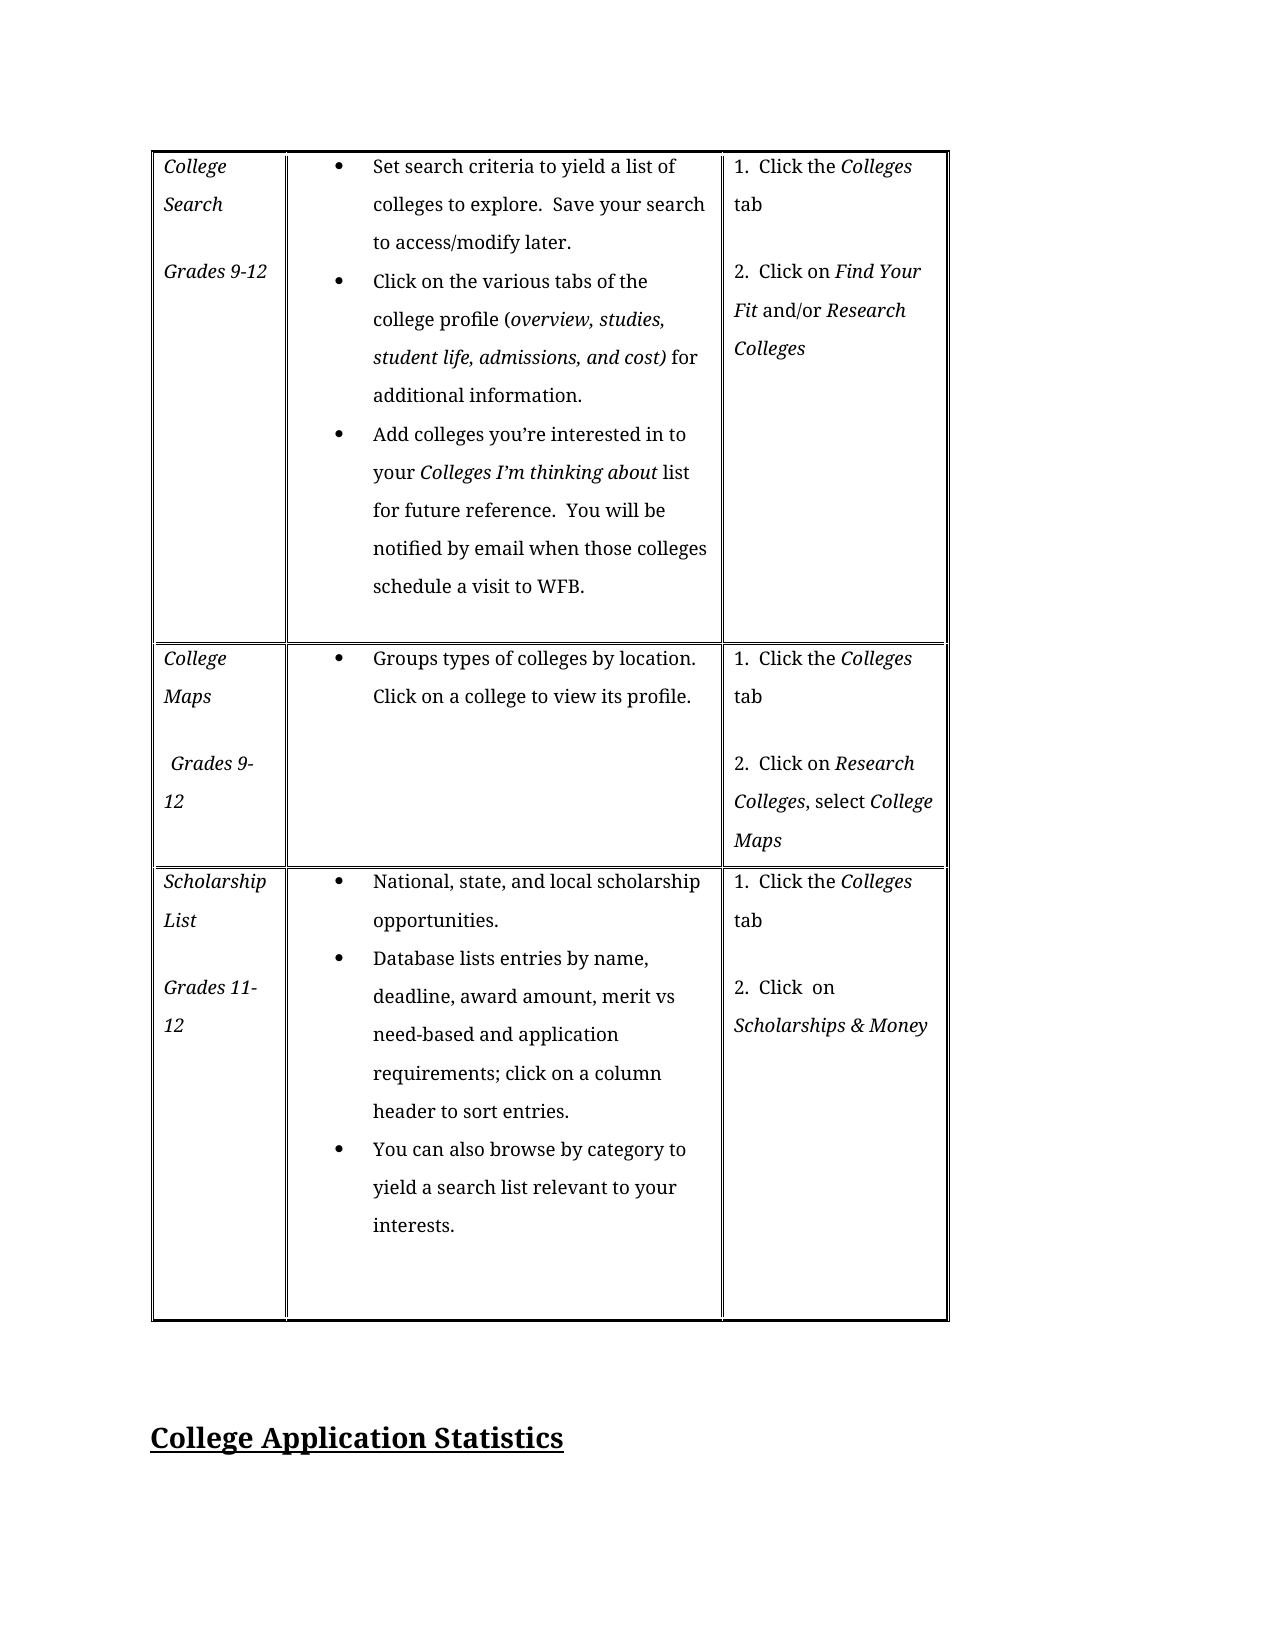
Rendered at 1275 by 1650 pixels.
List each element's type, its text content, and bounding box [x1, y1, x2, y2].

table_cell 1. Click the Colleges tab 2. Click on Research Colleges, select College Maps [723, 642, 948, 866]
table_cell College Search Grades 9-12 [154, 153, 287, 642]
table_cell 1. Click the Colleges tab 2. Click on Scholarships & Money [723, 866, 948, 1319]
table_cell Groups types of colleges by location. Click on a college to view its profile. [288, 645, 721, 866]
table_cell 1. Click the Colleges tab 2. Click on Find Your Fit and/or Research Colleges [723, 153, 946, 642]
table_cell National, state, and local scholarship opportunities. Database lists entries by name, deadline, award amount, merit vs need-based and application requirements; click on a column header to sort entries. You can also browse by category to yield a search list relevant to your interests. [287, 869, 723, 1319]
table_cell College Maps Grades 9-12 [152, 642, 287, 866]
text College Application Statistics [150, 1419, 1125, 1457]
table_cell Set search criteria to yield a list of colleges to explore. Save your search to access/modify later. Click on the various tabs of the college profile (overview, studies, student life, admissions, and cost) for additional information. Add colleges you’re interested in to your Colleges I’m thinking about list for future reference. You will be notified by email when those colleges schedule a visit to WFB. [287, 153, 723, 642]
table_cell Scholarship List Grades 11-12 [152, 866, 287, 1319]
